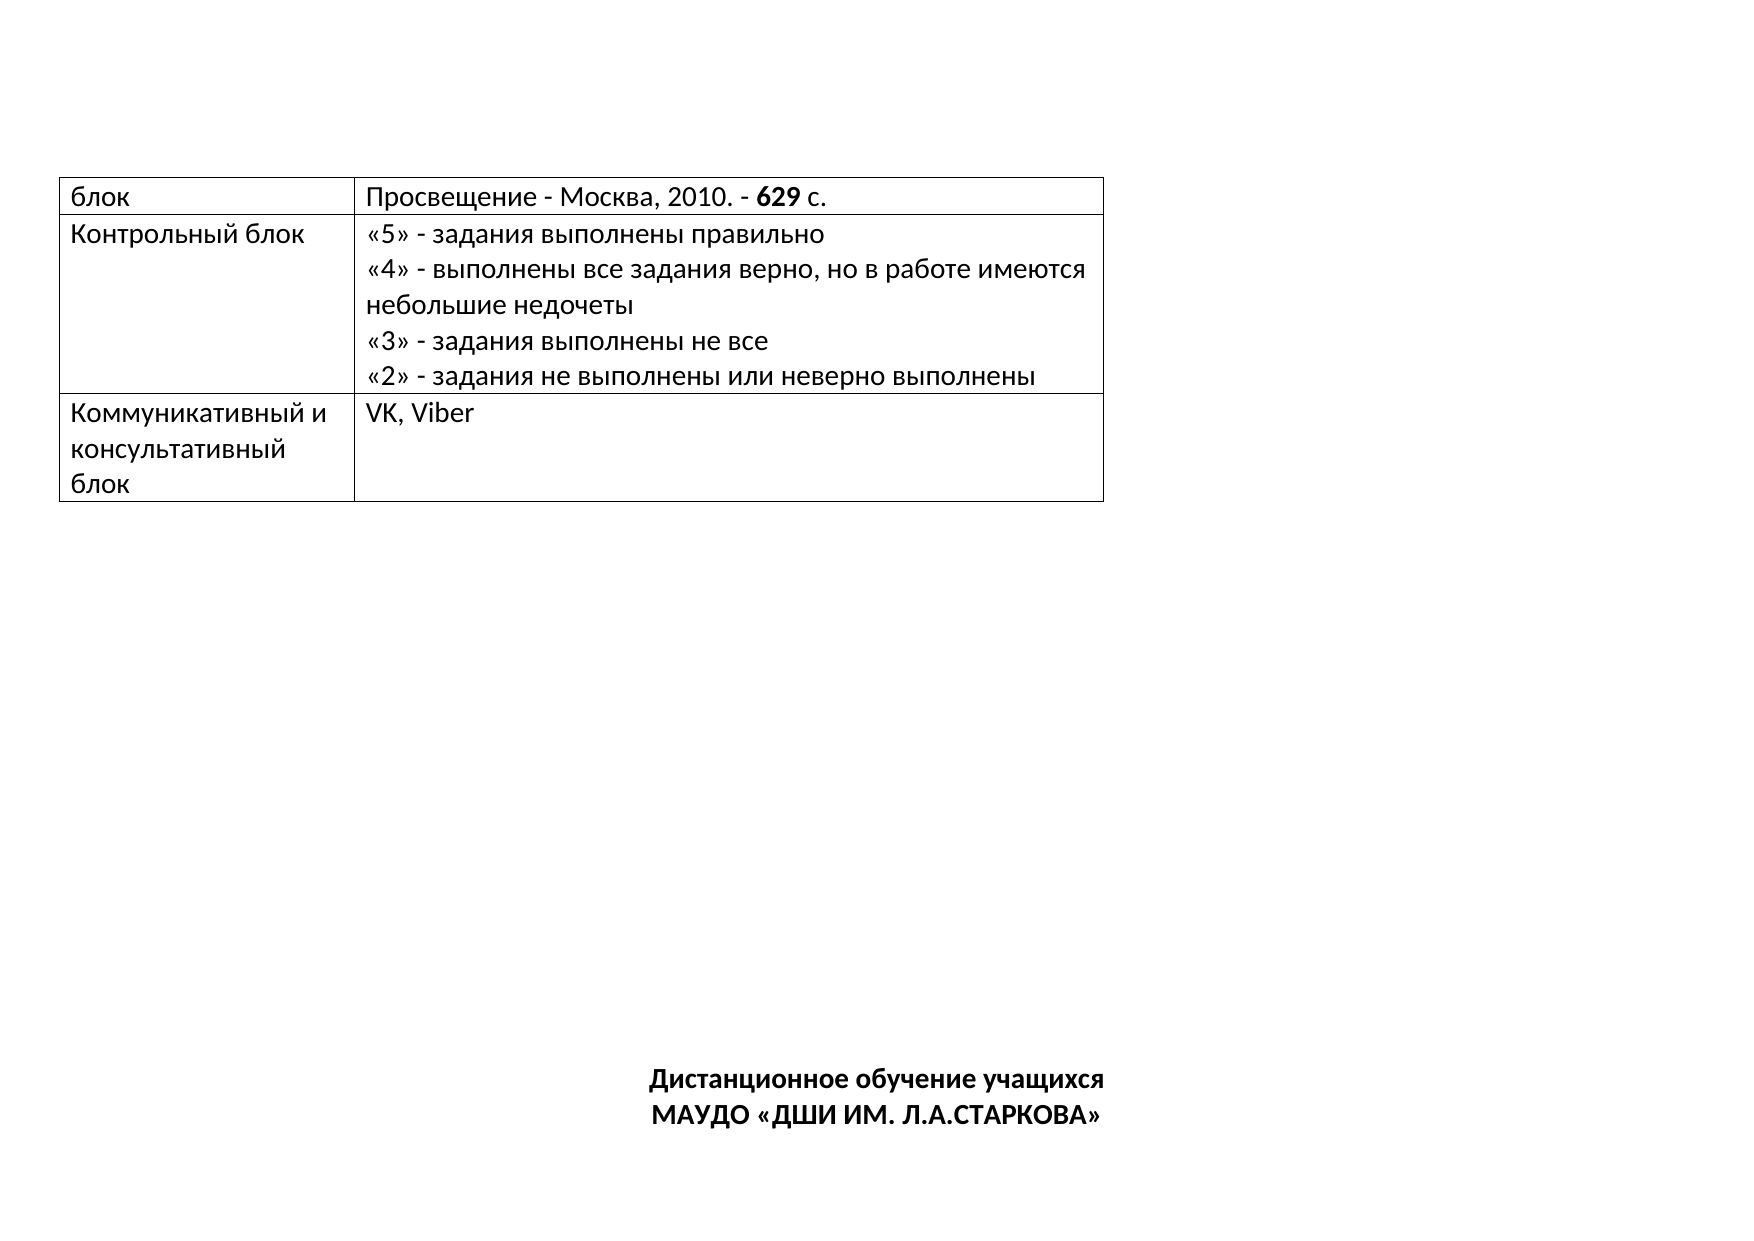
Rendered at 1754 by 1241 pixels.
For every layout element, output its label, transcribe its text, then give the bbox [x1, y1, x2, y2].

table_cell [355, 178, 1103, 214]
text Дистанционное обучение учащихся [118, 1060, 1636, 1096]
text МАУДО «ДШИ ИМ. Л.А.СТАРКОВА» [118, 1096, 1636, 1131]
table_cell VK, Viber [355, 394, 1103, 501]
table_cell Информационный блок [60, 178, 354, 214]
table_cell Контрольный блок [60, 215, 354, 393]
table_cell «5» - задания выполнены правильно «4» - выполнены все задания верно, но в работе имеются небольшие недочеты «3» - задания выполнены не все «2» - задания не выполнены или неверно выполнены [355, 215, 1103, 393]
table_cell Коммуникативный и консультативный блок [60, 394, 354, 501]
